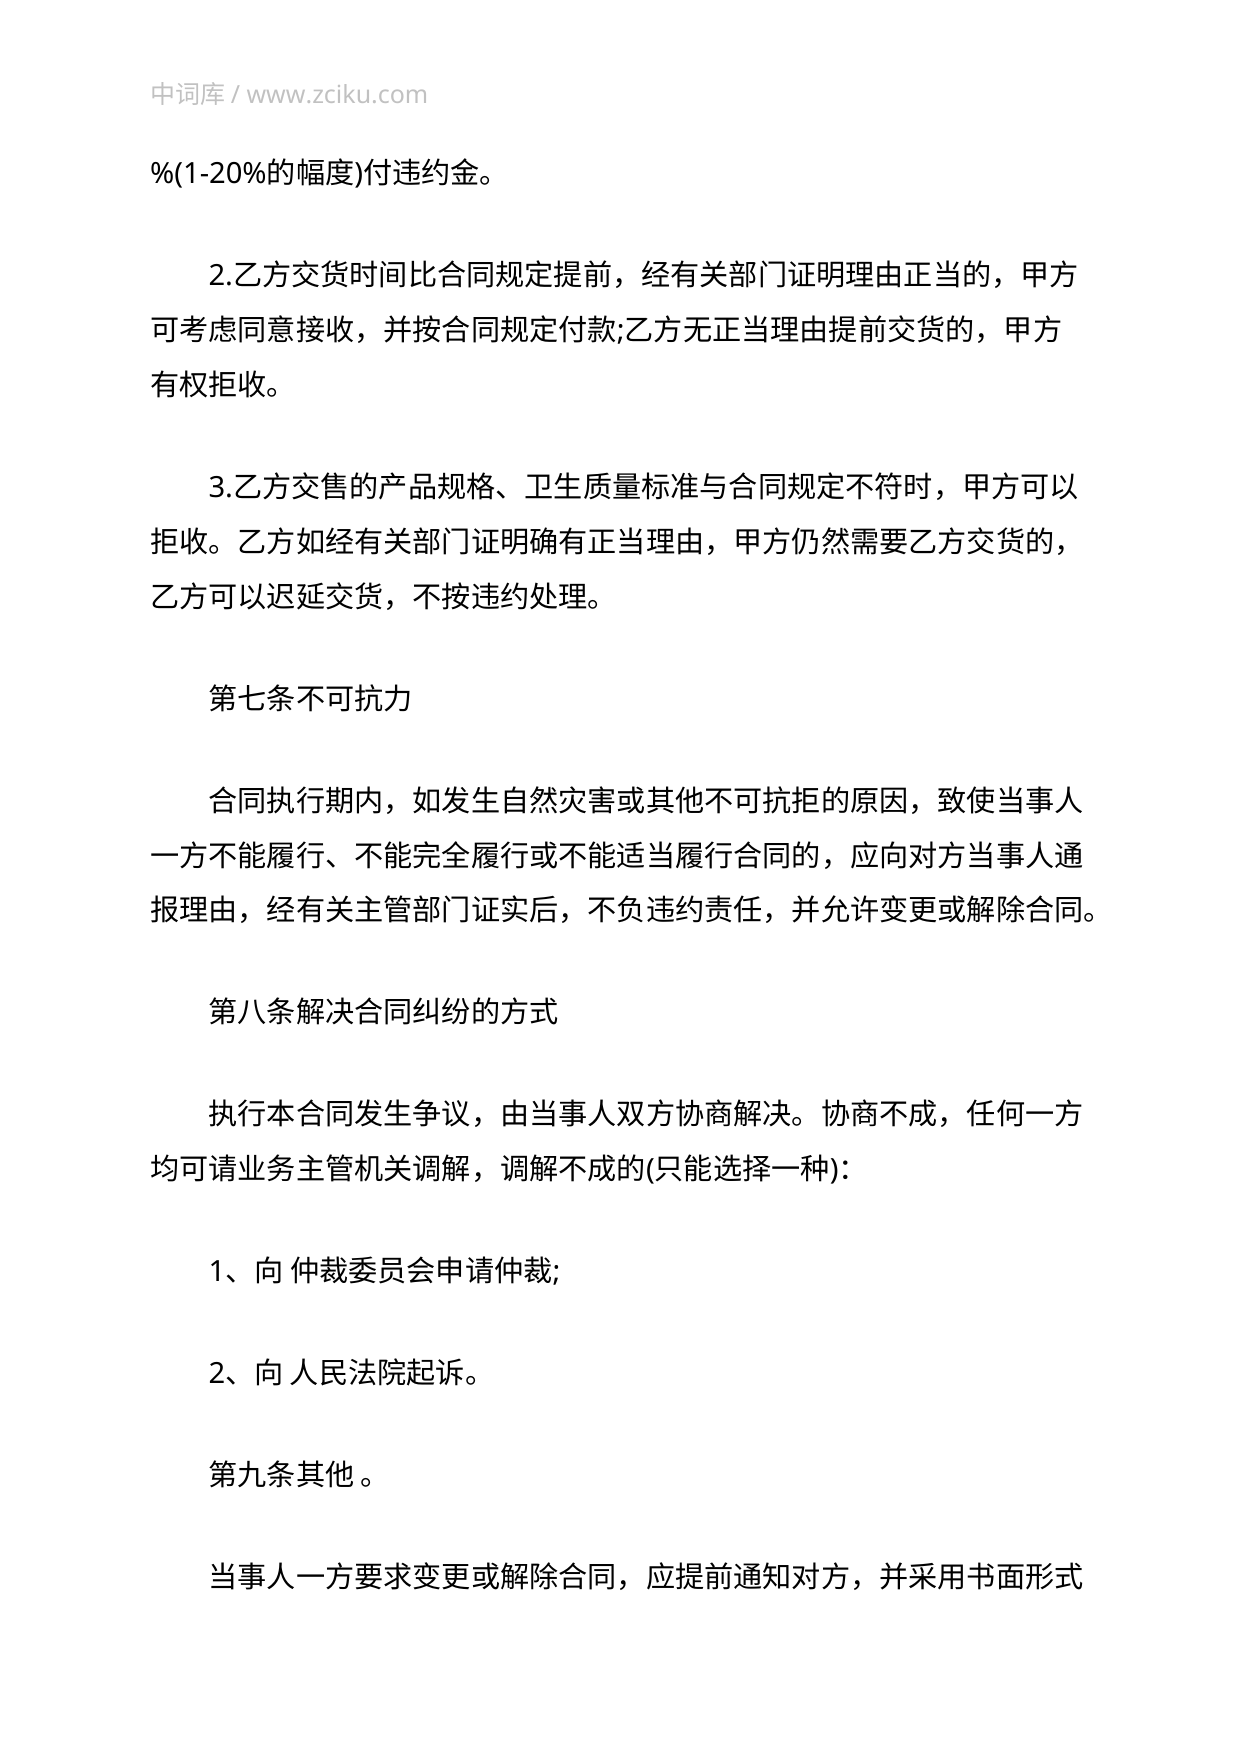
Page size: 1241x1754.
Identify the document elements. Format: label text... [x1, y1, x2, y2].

text 第七条不可抗力 [150, 675, 1090, 718]
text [150, 1553, 1090, 1595]
text 执行本合同发生争议，由当事人双方协商解决。协商不成，任何一方均可请业务主管机关调解，调解不成的(只能选择一种)： [150, 1091, 1090, 1188]
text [150, 150, 1090, 192]
text 合同执行期内，如发生自然灾害或其他不可抗拒的原因，致使当事人一方不能履行、不能完全履行或不能适当履行合同的，应向对方当事人通报理由，经有关主管部门证实后，不负违约责任，并允许变更或解除合同。 [150, 777, 1090, 929]
text 1、向 仲裁委员会申请仲裁; [150, 1247, 1090, 1290]
text 第九条其他 。 [150, 1451, 1090, 1494]
text 2.乙方交货时间比合同规定提前，经有关部门证明理由正当的，甲方可考虑同意接收，并按合同规定付款;乙方无正当理由提前交货的，甲方有权拒收。 [150, 252, 1090, 404]
text 2、向 人民法院起诉。 [150, 1349, 1090, 1392]
text 第八条解决合同纠纷的方式 [150, 989, 1090, 1031]
text 3.乙方交售的产品规格、卫生质量标准与合同规定不符时，甲方可以拒收。乙方如经有关部门证明确有正当理由，甲方仍然需要乙方交货的，乙方可以迟延交货，不按违约处理。 [150, 464, 1090, 616]
